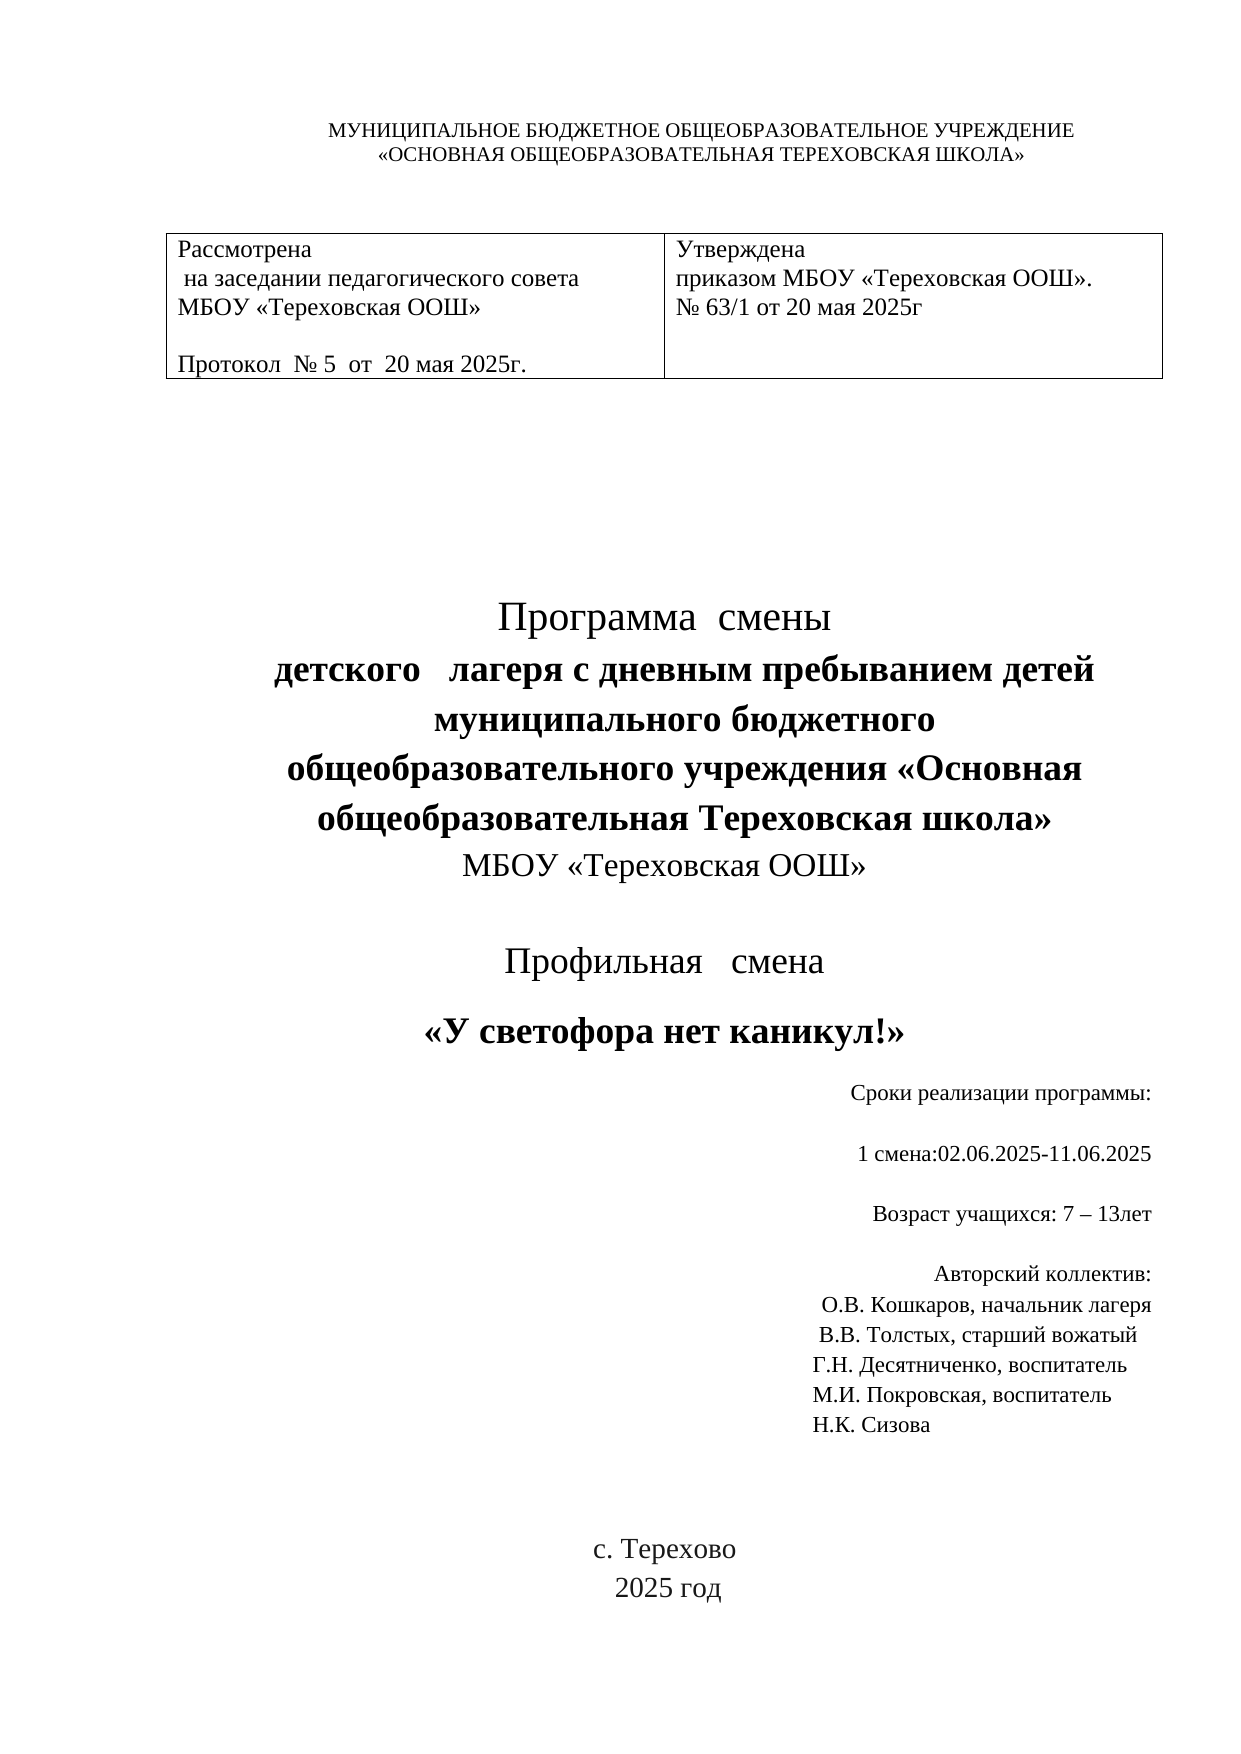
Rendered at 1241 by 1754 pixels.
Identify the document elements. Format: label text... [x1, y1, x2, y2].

text «Основная общеобразовательная Тереховская школа» [177, 142, 1152, 166]
text МБОУ «Тереховская ООШ» [177, 845, 1152, 883]
text Сроки реализации программы: [177, 1079, 1152, 1106]
text детского лагеря с дневным пребыванием детей [260, 647, 1109, 690]
text Г.Н. Десятниченко, воспитатель [812, 1351, 1152, 1377]
text Н.К. Сизова [812, 1411, 1152, 1438]
table_header Рассмотрена на заседании педагогического совета МБОУ «Тереховская ООШ» Протокол № 5 от 20 мая 2025г. [167, 234, 664, 378]
text М.И. Покровская, воспитатель [812, 1381, 1152, 1408]
text 2025 год [177, 1570, 1152, 1603]
text «У светофора нет каникул!» [177, 1009, 1152, 1052]
text О.В. Кошкаров, начальник лагеря [177, 1291, 1152, 1317]
text Муниципальное бюджетное общеобразовательное учреждение [177, 118, 1152, 142]
text Возраст учащихся: 7 – 13лет [177, 1200, 1152, 1226]
text Авторский коллектив: [177, 1260, 1152, 1287]
text Программа смены [177, 591, 1152, 639]
text В.В. Толстых, старший вожатый [177, 1321, 1152, 1347]
text 1 смена:02.06.2025-11.06.2025 [177, 1140, 1152, 1166]
text Профильная смена [177, 938, 1152, 982]
table_header Утверждена приказом МБОУ «Тереховская ООШ». № 63/1 от 20 мая 2025г [665, 234, 1162, 378]
text муниципального бюджетного общеобразовательного учреждения «Основная общеобразовательная Тереховская школа» [260, 696, 1109, 838]
text с. Терехово [177, 1531, 1152, 1565]
